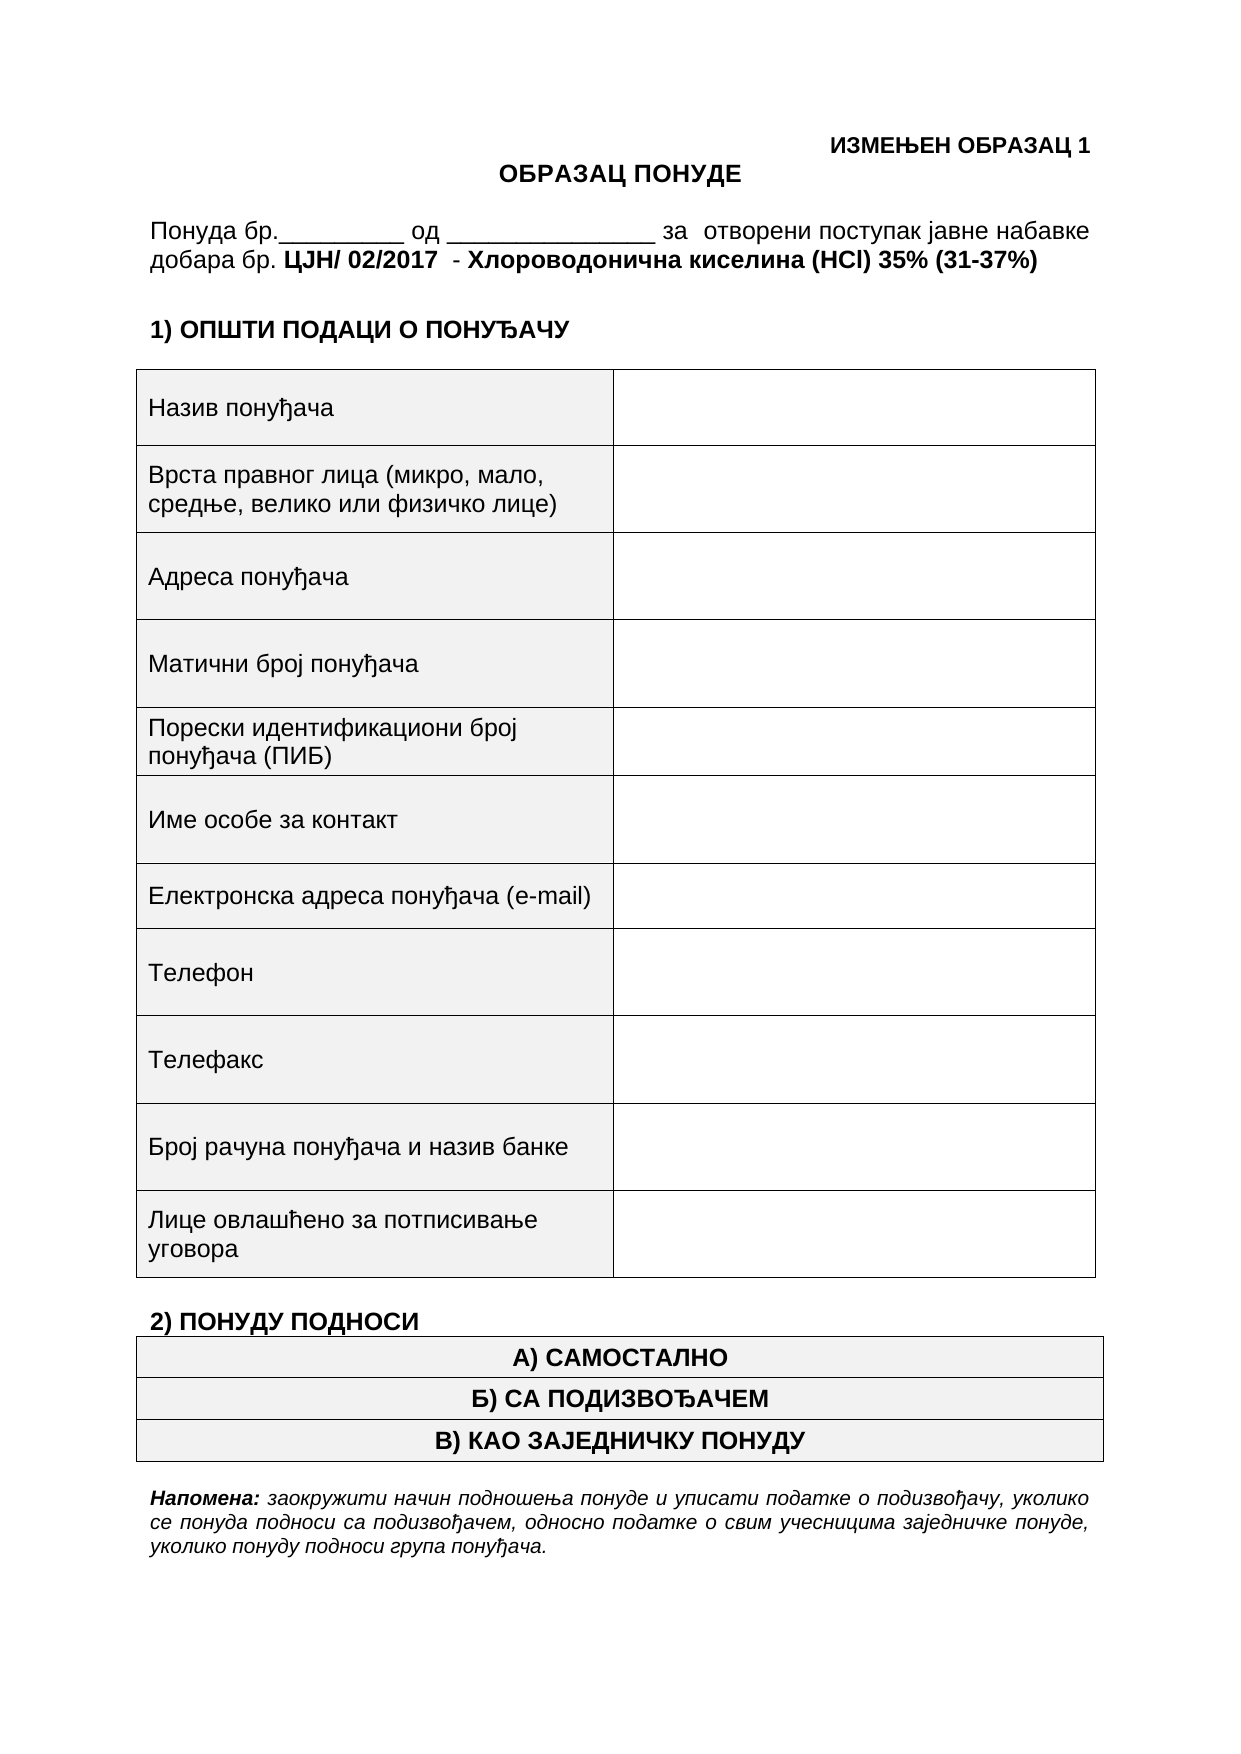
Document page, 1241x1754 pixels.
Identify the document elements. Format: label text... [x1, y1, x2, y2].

table_cell [614, 864, 1095, 928]
table_cell [614, 929, 1095, 1015]
table_cell [614, 1104, 1095, 1190]
table_cell Адреса понуђача [137, 533, 613, 619]
table_cell Б) СА ПОДИЗВОЂАЧЕМ [137, 1378, 1103, 1419]
text 2) ПОНУДУ ПОДНОСИ [150, 1307, 1090, 1336]
text Понуда бр._________ од _______________ за отворени поступак јавне набавке добaра бр. ЦЈН/ 02/2017 - Хлороводоничнa киселинa (HCl) 35% (31-37%) [150, 216, 1090, 273]
text Напомена: заокружити начин подношења понуде и уписати податке о подизвођачу, уколико се понуда подноси са подизвођачем, односно податке о свим учесницима заједничке понуде, уколико понуду подноси група понуђача. [150, 1486, 1090, 1557]
table_cell Матични број понуђача [137, 620, 613, 707]
table_cell [614, 446, 1095, 532]
list ОПШТИ ПОДАЦИ О ПОНУЂАЧУ [150, 315, 1090, 343]
table_cell [614, 708, 1095, 775]
text ОБРАЗАЦ ПОНУДЕ [150, 158, 1090, 187]
table_cell Име особе за контакт [137, 776, 613, 862]
table_cell [614, 1016, 1095, 1103]
table_cell Телефакс [137, 1016, 613, 1103]
table_cell Порески идентификациони број понуђача (ПИБ) [137, 708, 613, 775]
table_cell [614, 533, 1095, 619]
table_cell [614, 776, 1095, 862]
table_header [614, 370, 1095, 445]
table_cell Број рачуна понуђача и назив банке [137, 1104, 613, 1190]
table_cell [614, 620, 1095, 707]
table_cell Телефон [137, 929, 613, 1015]
table_cell В) КАО ЗАЈЕДНИЧКУ ПОНУДУ [137, 1420, 1103, 1461]
table_cell [614, 1191, 1095, 1277]
table_header А) САМОСТАЛНО [137, 1337, 1103, 1377]
text ИЗМЕЊЕН ОБРАЗАЦ 1 [150, 132, 1090, 158]
table_cell Лице овлашћено за потписивање уговора [137, 1191, 613, 1277]
table_cell Електронска адреса понуђача (e-mail) [137, 864, 613, 928]
table_cell Врста правног лица (микро, мало, средње, велико или физичко лице) [137, 446, 613, 532]
table_header Назив понуђача [137, 370, 613, 445]
